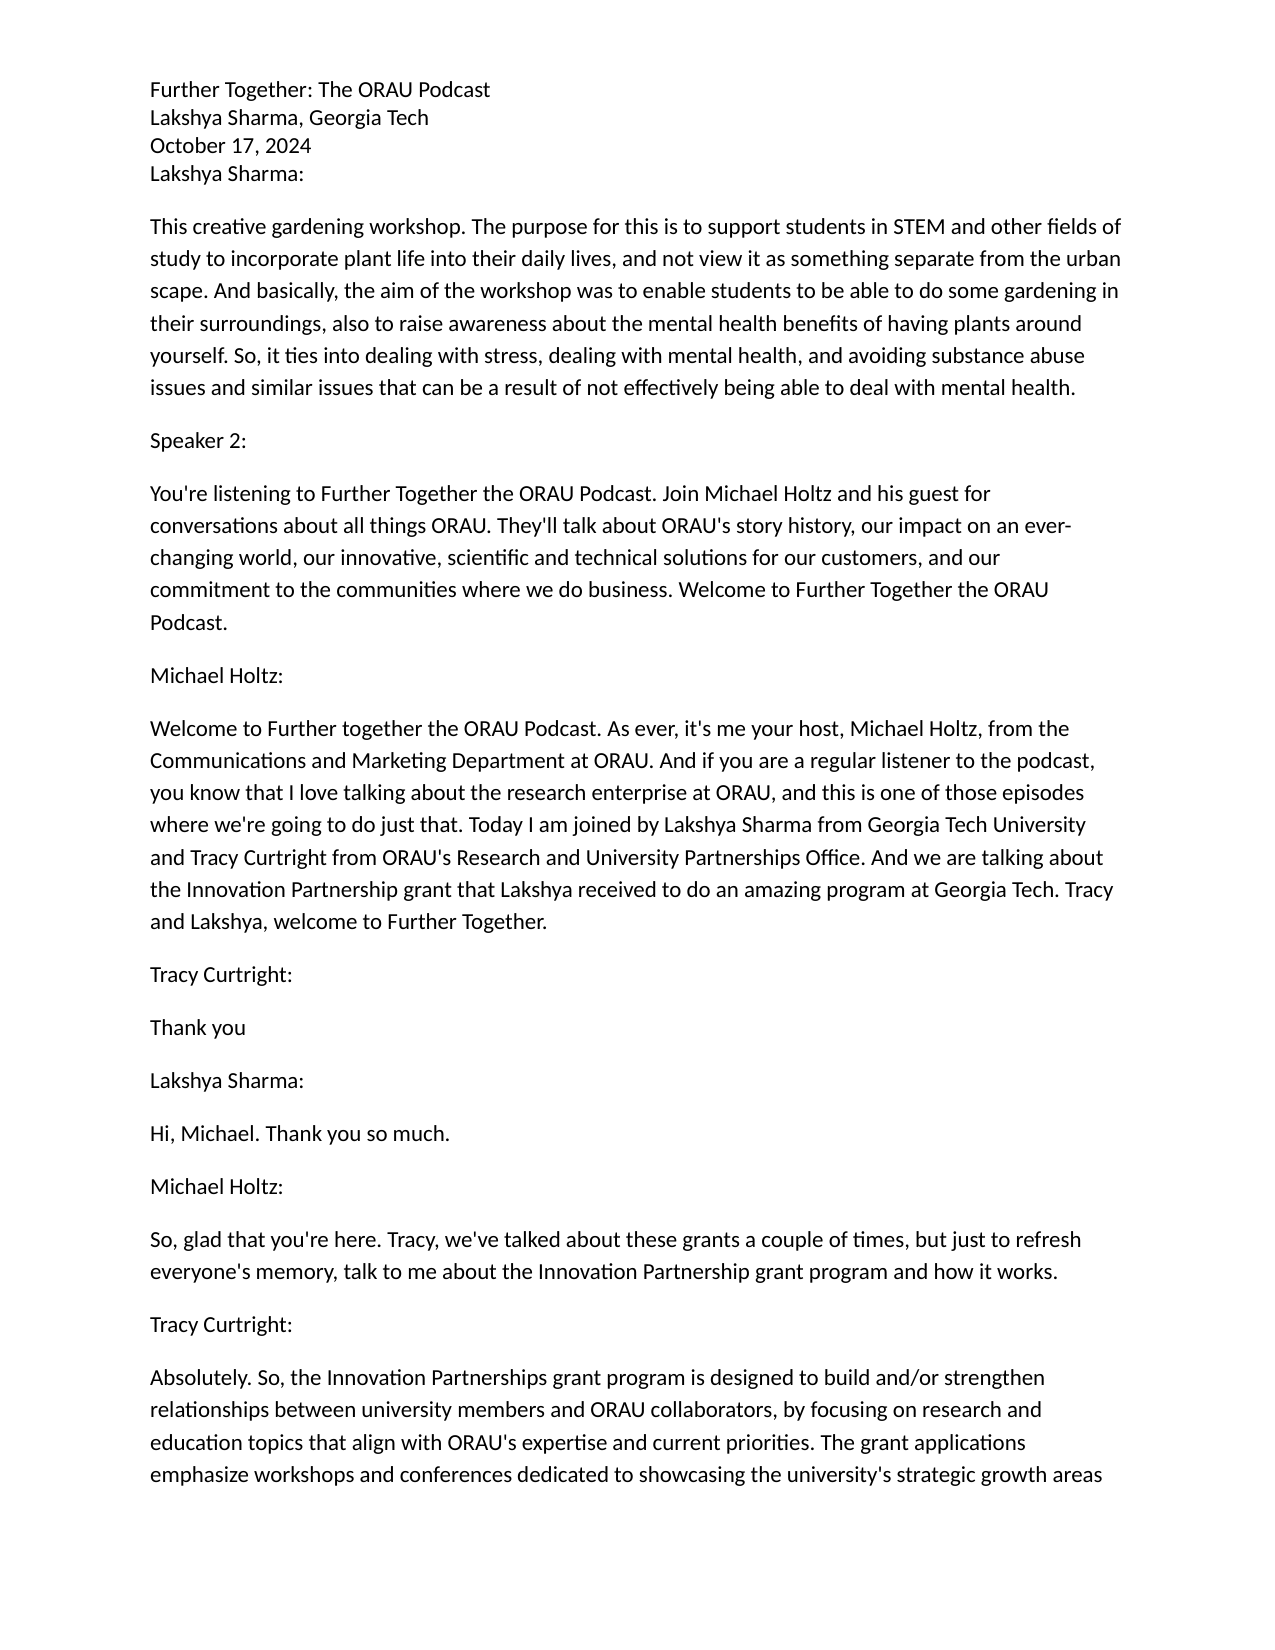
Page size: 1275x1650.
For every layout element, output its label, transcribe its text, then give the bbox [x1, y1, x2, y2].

text Speaker 2: [150, 426, 1125, 454]
text Michael Holtz: [150, 1172, 1125, 1200]
text Hi, Michael. Thank you so much. [150, 1119, 1125, 1147]
text This creative gardening workshop. The purpose for this is to support students in STEM and other fields of study to incorporate plant life into their daily lives, and not view it as something separate from the urban scape. And basically, the aim of the workshop was to enable students to be able to do some gardening in their surroundings, also to raise awareness about the mental health benefits of having plants around yourself. So, it ties into dealing with stress, dealing with mental health, and avoiding substance abuse issues and similar issues that can be a result of not effectively being able to deal with mental health. [150, 212, 1125, 401]
text Michael Holtz: [150, 661, 1125, 689]
text Tracy Curtright: [150, 1310, 1125, 1338]
text You're listening to Further Together the ORAU Podcast. Join Michael Holtz and his guest for conversations about all things ORAU. They'll talk about ORAU's story history, our impact on an ever-changing world, our innovative, scientific and technical solutions for our customers, and our commitment to the communities where we do business. Welcome to Further Together the ORAU Podcast. [150, 479, 1125, 636]
text Thank you [150, 1013, 1125, 1041]
text Welcome to Further together the ORAU Podcast. As ever, it's me your host, Michael Holtz, from the Communications and Marketing Department at ORAU. And if you are a regular listener to the podcast, you know that I love talking about the research enterprise at ORAU, and this is one of those episodes where we're going to do just that. Today I am joined by Lakshya Sharma from Georgia Tech University and Tracy Curtright from ORAU's Research and University Partnerships Office. And we are talking about the Innovation Partnership grant that Lakshya received to do an amazing program at Georgia Tech. Tracy and Lakshya, welcome to Further Together. [150, 714, 1125, 935]
text Lakshya Sharma: [150, 1066, 1125, 1094]
text Tracy Curtright: [150, 960, 1125, 988]
text Lakshya Sharma: [150, 159, 1125, 187]
text So, glad that you're here. Tracy, we've talked about these grants a couple of times, but just to refresh everyone's memory, talk to me about the Innovation Partnership grant program and how it works. [150, 1225, 1125, 1285]
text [150, 1363, 1125, 1488]
